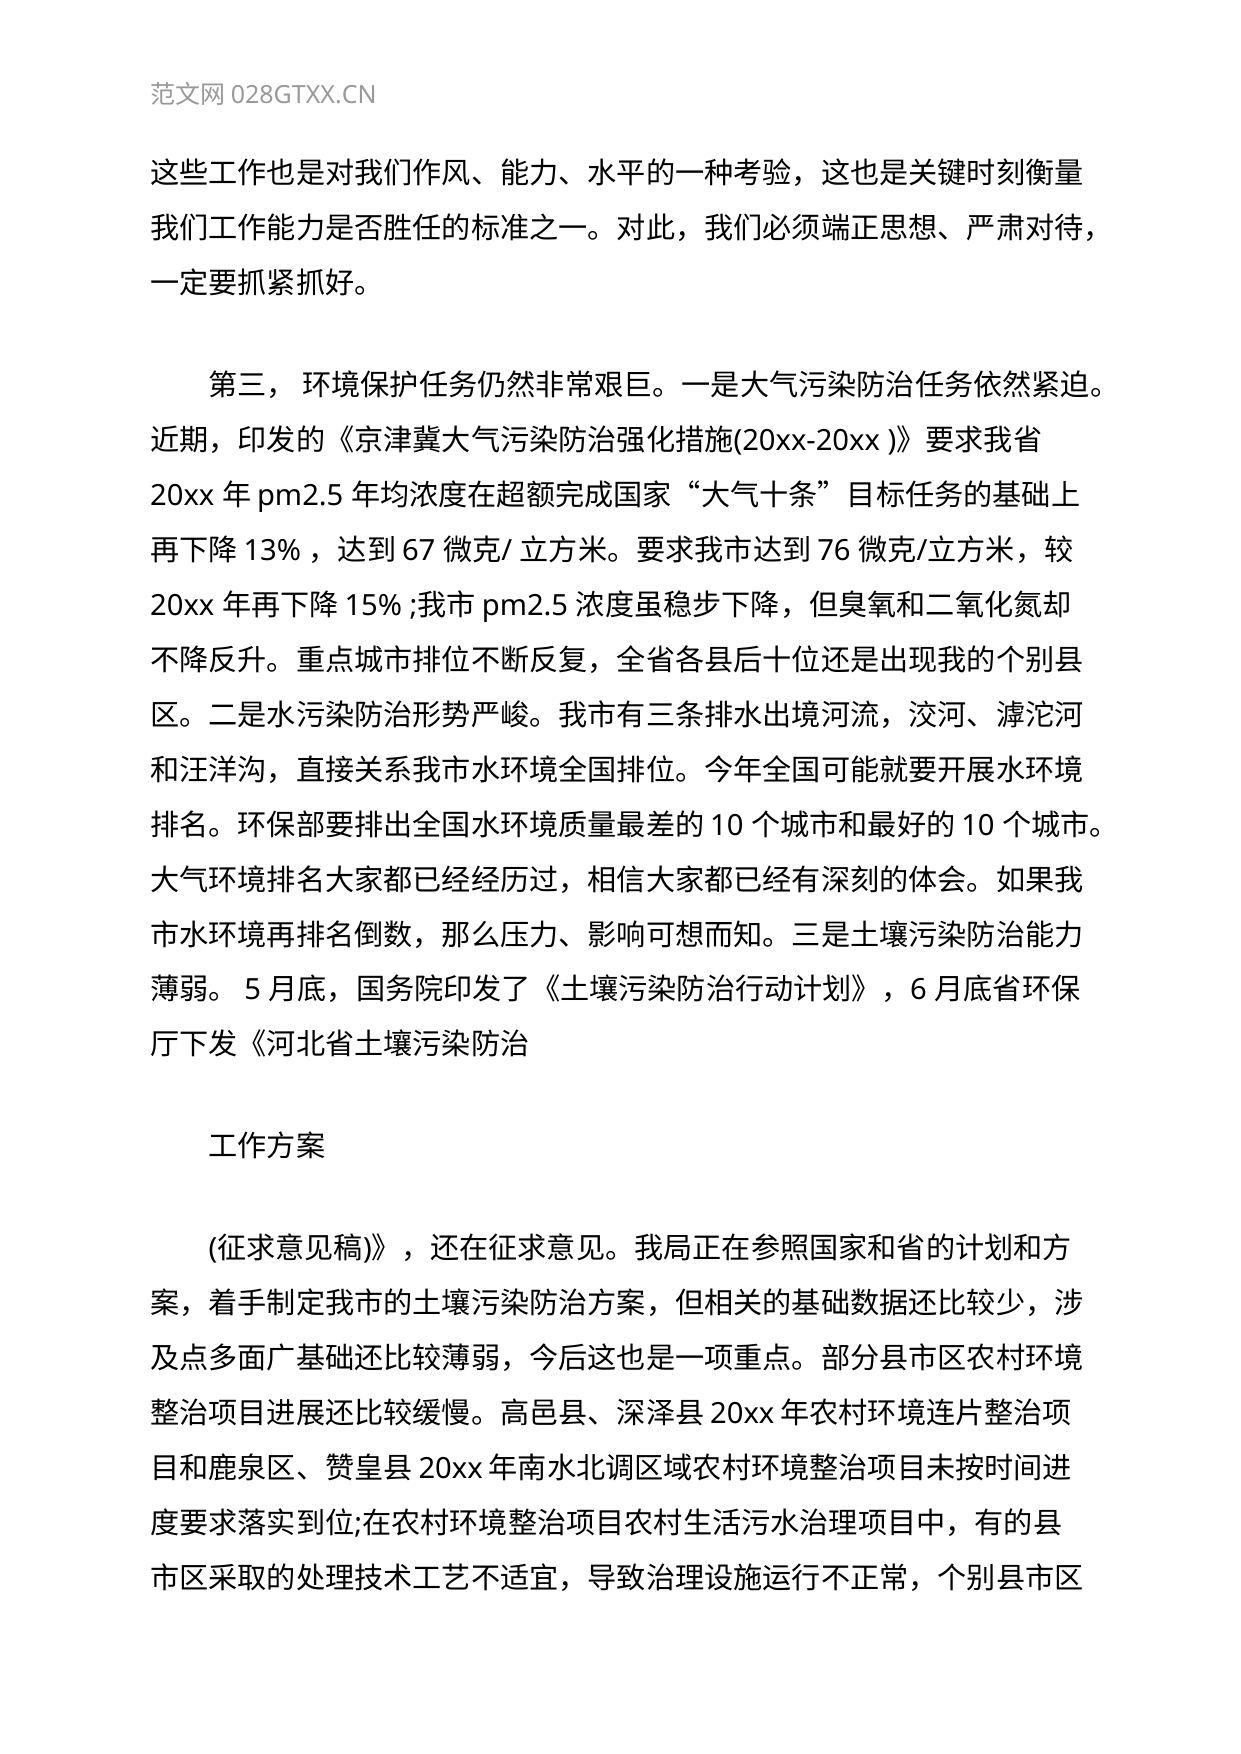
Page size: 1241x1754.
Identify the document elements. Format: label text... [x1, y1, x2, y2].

text 第三， 环境保护任务仍然非常艰巨。一是大气污染防治任务依然紧迫。近期，印发的《京津冀大气污染防治强化措施(20xx-20xx )》要求我省20xx 年pm2.5 年均浓度在超额完成国家“大气十条”目标任务的基础上再下降13% ，达到67 微克/ 立方米。要求我市达到76 微克/立方米，较20xx 年再下降15% ;我市pm2.5 浓度虽稳步下降，但臭氧和二氧化氮却不降反升。重点城市排位不断反复，全省各县后十位还是出现我的个别县区。二是水污染防治形势严峻。我市有三条排水出境河流，洨河、滹沱河和汪洋沟，直接关系我市水环境全国排位。今年全国可能就要开展水环境排名。环保部要排出全国水环境质量最差的10 个城市和最好的10 个城市。大气环境排名大家都已经经历过，相信大家都已经有深刻的体会。如果我市水环境再排名倒数，那么压力、影响可想而知。三是土壤污染防治能力薄弱。 5 月底，国务院印发了《土壤污染防治行动计划》，6 月底省环保厅下发《河北省土壤污染防治 [150, 362, 1090, 1063]
text 工作方案 [150, 1123, 1090, 1165]
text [150, 150, 1090, 302]
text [150, 1224, 1090, 1597]
